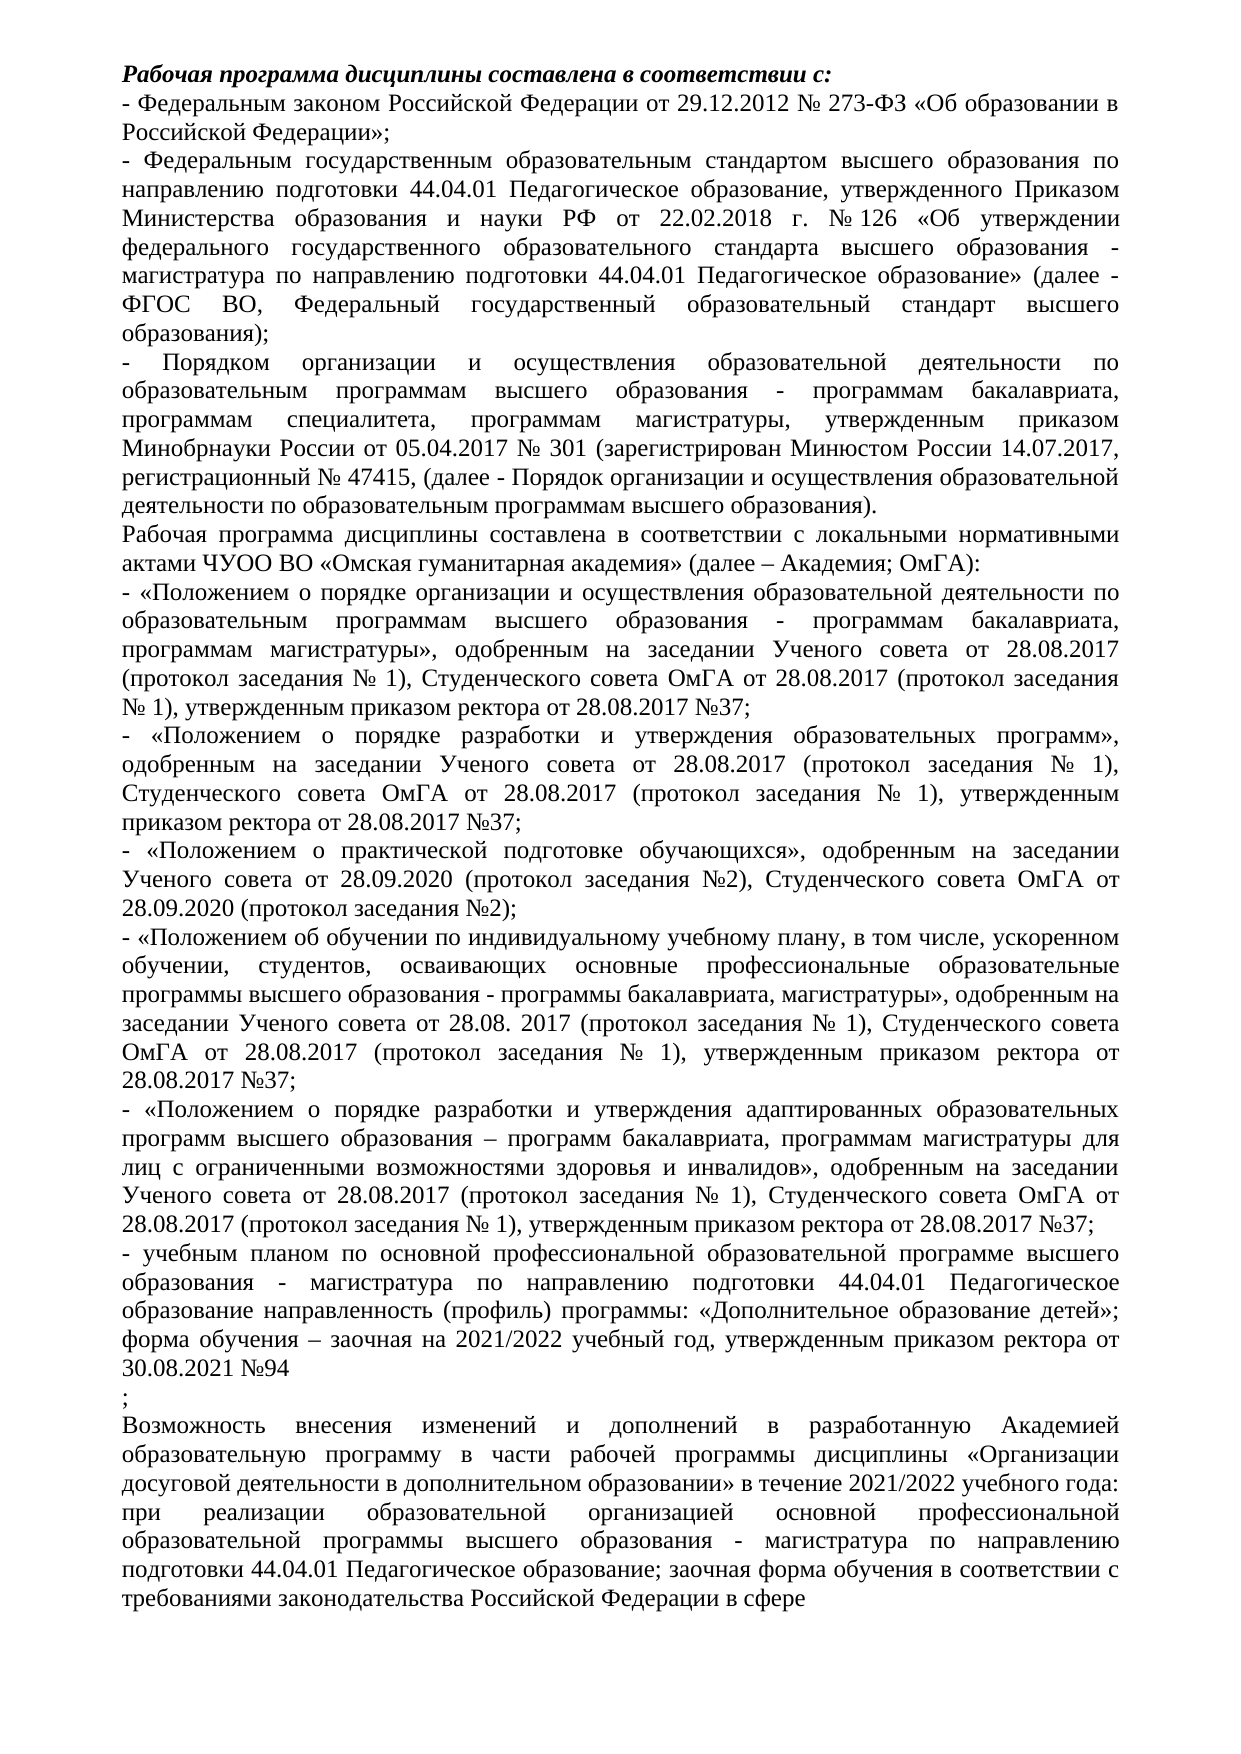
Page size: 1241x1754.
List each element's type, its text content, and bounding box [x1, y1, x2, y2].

table_cell - Федеральным законом Российской Федерации от 29.12.2012 № 273-ФЗ «Об образовании в Российской Федерации»; - Федеральным государственным образовательным стандартом высшего образования по направлению подготовки 44.04.01 Педагогическое образование, утвержденного Приказом Министерства образования и науки РФ от 22.02.2018 г. № 126 «Об утверждении федерального государственного образовательного стандарта высшего образования - магистратура по направлению подготовки 44.04.01 Педагогическое образование» (далее - ФГОС ВО, Федеральный государственный образовательный стандарт высшего образования); - Порядком организации и осуществления образовательной деятельности по образовательным программам высшего образования - программам бакалавриата, программам специалитета, программам магистратуры, утвержденным приказом Минобрнауки России от 05.04.2017 № 301 (зарегистрирован Минюстом России 14.07.2017, регистрационный № 47415, (далее - Порядок организации и осуществления образовательной деятельности по образовательным программам высшего образования). Рабочая программа дисциплины составлена в соответствии с локальными нормативными актами ЧУОО ВО «Омская гуманитарная академия» (далее – Академия; ОмГА): - «Положением о порядке организации и осуществления образовательной деятельности по образовательным программам высшего образования - программам бакалавриата, программам магистратуры», одобренным на заседании Ученого совета от 28.08.2017 (протокол заседания № 1), Студенческого совета ОмГА от 28.08.2017 (протокол заседания № 1), утвержденным приказом ректора от 28.08.2017 №37; - «Положением о порядке разработки и утверждения образовательных программ», одобренным на заседании Ученого совета от 28.08.2017 (протокол заседания № 1), Студенческого совета ОмГА от 28.08.2017 (протокол заседания № 1), утвержденным приказом ректора от 28.08.2017 №37; - «Положением о практической подготовке обучающихся», одобренным на заседании Ученого совета от 28.09.2020 (протокол заседания №2), Студенческого совета ОмГА от 28.09.2020 (протокол заседания №2); - «Положением об обучении по индивидуальному учебному плану, в том числе, ускоренном обучении, студентов, осваивающих основные профессиональные образовательные программы высшего образования - программы бакалавриата, магистратуры», одобренным на заседании Ученого совета от 28.08. 2017 (протокол заседания № 1), Студенческого совета ОмГА от 28.08.2017 (протокол заседания № 1), утвержденным приказом ректора от 28.08.2017 №37; - «Положением о порядке разработки и утверждения адаптированных образовательных программ высшего образования – программ бакалавриата, программам магистратуры для лиц с ограниченными возможностями здоровья и инвалидов», одобренным на заседании Ученого совета от 28.08.2017 (протокол заседания № 1), Студенческого совета ОмГА от 28.08.2017 (протокол заседания № 1), утвержденным приказом ректора от 28.08.2017 №37; - учебным планом по основной профессиональной образовательной программе высшего образования - магистратура по направлению подготовки 44.04.01 Педагогическое образование направленность (профиль) программы: «Дополнительное образование детей»; форма обучения – заочная на 2021/2022 учебный год, утвержденным приказом ректора от 30.08.2021 №94 ; Возможность внесения изменений и дополнений в разработанную Академией образовательную программу в части рабочей программы дисциплины «Организации досуговой деятельности в дополнительном образовании» в течение 2021/2022 учебного года: при реализации образовательной организацией основной профессиональной образовательной программы высшего образования - магистратура по направлению подготовки 44.04.01 Педагогическое образование; заочная форма обучения в соответствии с требованиями законодательства Российской Федерации в сфере [118, 88, 1124, 1662]
table_header Рабочая программа дисциплины составлена в соответствии с: [118, 59, 1124, 88]
